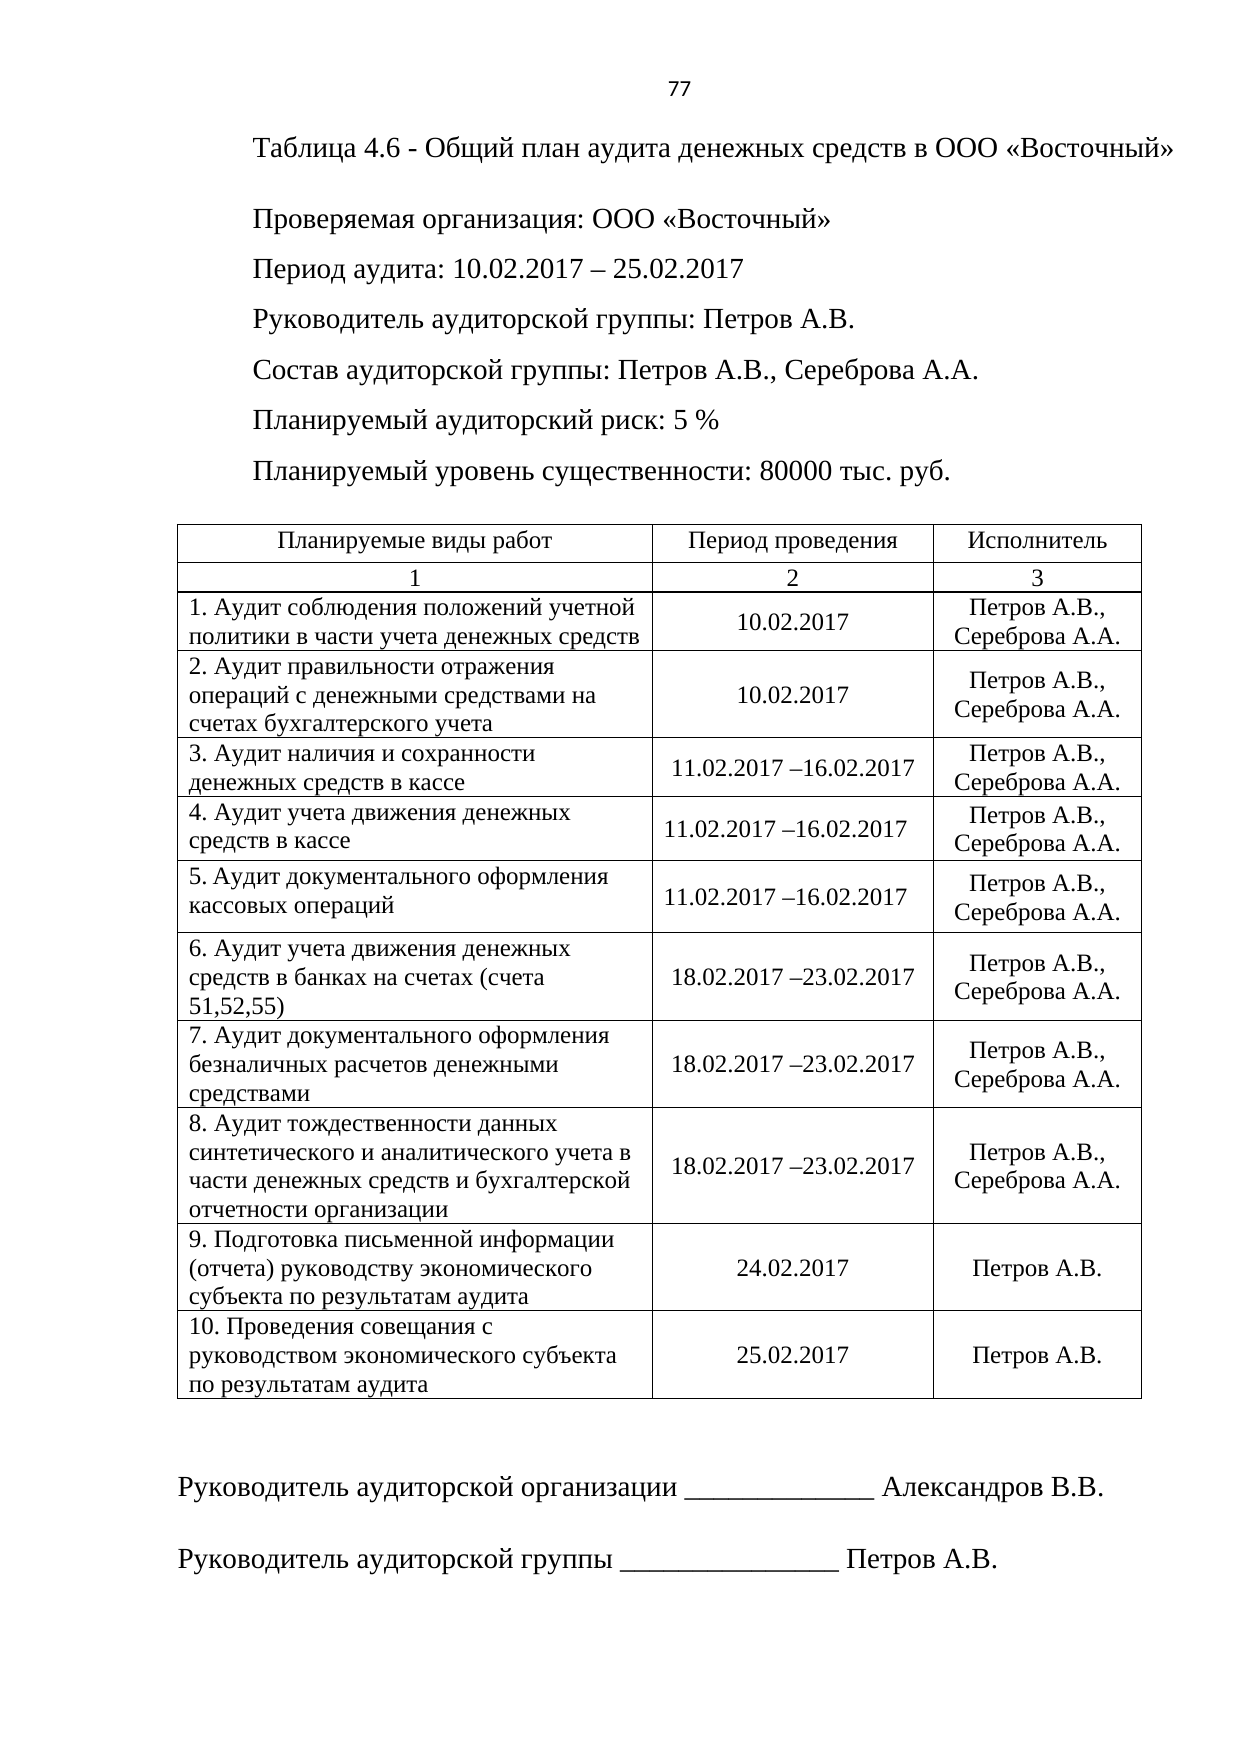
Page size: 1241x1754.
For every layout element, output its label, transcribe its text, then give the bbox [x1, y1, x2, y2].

text Руководитель аудиторской группы: Петров А.В. [177, 302, 1181, 335]
table_cell 11.02.2017 –16.02.2017 [653, 861, 933, 932]
table_cell 10.02.2017 [653, 593, 933, 650]
table_cell 24.02.2017 [653, 1224, 933, 1310]
table_cell Петров А.В., Сереброва А.А. [934, 738, 1141, 796]
table_cell Петров А.В., Сереброва А.А. [934, 1108, 1141, 1223]
table_cell 2 [653, 563, 933, 591]
text Период аудита: 10.02.2017 – 25.02.2017 [177, 251, 1181, 285]
text Планируемый аудиторский риск: 5 % [177, 402, 1181, 436]
table_cell 8. Аудит тождественности данных синтетического и аналитического учета в части денежных средств и бухгалтерской отчетности организации [178, 1108, 652, 1223]
table_cell Петров А.В. [934, 1311, 1141, 1397]
table_cell 3. Аудит наличия и сохранности денежных средств в кассе [178, 738, 652, 796]
table_cell Петров А.В., Сереброва А.А. [934, 1021, 1141, 1107]
text Руководитель аудиторской организации _____________ Александров В.В. [177, 1469, 1181, 1503]
table_cell 3 [934, 563, 1141, 591]
table_cell 10. Проведения совещания с руководством экономического субъекта по результатам аудита [178, 1311, 652, 1397]
table_cell Петров А.В., Сереброва А.А. [934, 933, 1141, 1019]
table_cell 2. Аудит правильности отражения операций с денежными средствами на счетах бухгалтерского учета [178, 651, 652, 737]
text Проверяемая организация: ООО «Восточный» [177, 201, 1181, 234]
table_cell 18.02.2017 –23.02.2017 [653, 1021, 933, 1107]
text Состав аудиторской группы: Петров А.В., Сереброва А.А. [177, 352, 1181, 386]
table_cell 10.02.2017 [653, 651, 933, 737]
table_cell 9. Подготовка письменной информации (отчета) руководству экономического субъекта по результатам аудита [178, 1224, 652, 1310]
table_header Исполнитель [934, 525, 1141, 562]
table_cell 5. Аудит документального оформления кассовых операций [178, 861, 652, 932]
text Планируемый уровень существенности: 80000 тыс. руб. [177, 453, 1181, 486]
table_cell Петров А.В., Сереброва А.А. [934, 651, 1141, 737]
table_cell 11.02.2017 –16.02.2017 [653, 738, 933, 796]
table_cell 4. Аудит учета движения денежных средств в кассе [178, 797, 652, 860]
table_cell Петров А.В., Сереброва А.А. [934, 593, 1141, 650]
text Руководитель аудиторской группы _______________ Петров А.В. [177, 1541, 1181, 1574]
table_cell 6. Аудит учета движения денежных средств в банках на счетах (счета 51,52,55) [178, 933, 652, 1019]
text Таблица 4.6 - Общий план аудита денежных средств в ООО «Восточный» [177, 130, 1181, 163]
table_cell 11.02.2017 –16.02.2017 [653, 797, 933, 860]
table_cell 25.02.2017 [653, 1311, 933, 1397]
table_cell 1 [178, 563, 652, 591]
table_header Планируемые виды работ [178, 525, 652, 562]
table_header Период проведения [653, 525, 933, 562]
table_cell 18.02.2017 –23.02.2017 [653, 933, 933, 1019]
table_cell 1. Аудит соблюдения положений учетной политики в части учета денежных средств [178, 593, 652, 650]
table_cell 18.02.2017 –23.02.2017 [653, 1108, 933, 1223]
table_cell Петров А.В. [934, 1224, 1141, 1310]
table_cell Петров А.В., Сереброва А.А. [934, 797, 1141, 860]
table_cell Петров А.В., Сереброва А.А. [934, 861, 1141, 932]
table_cell 7. Аудит документального оформления безналичных расчетов денежными средствами [178, 1021, 652, 1107]
